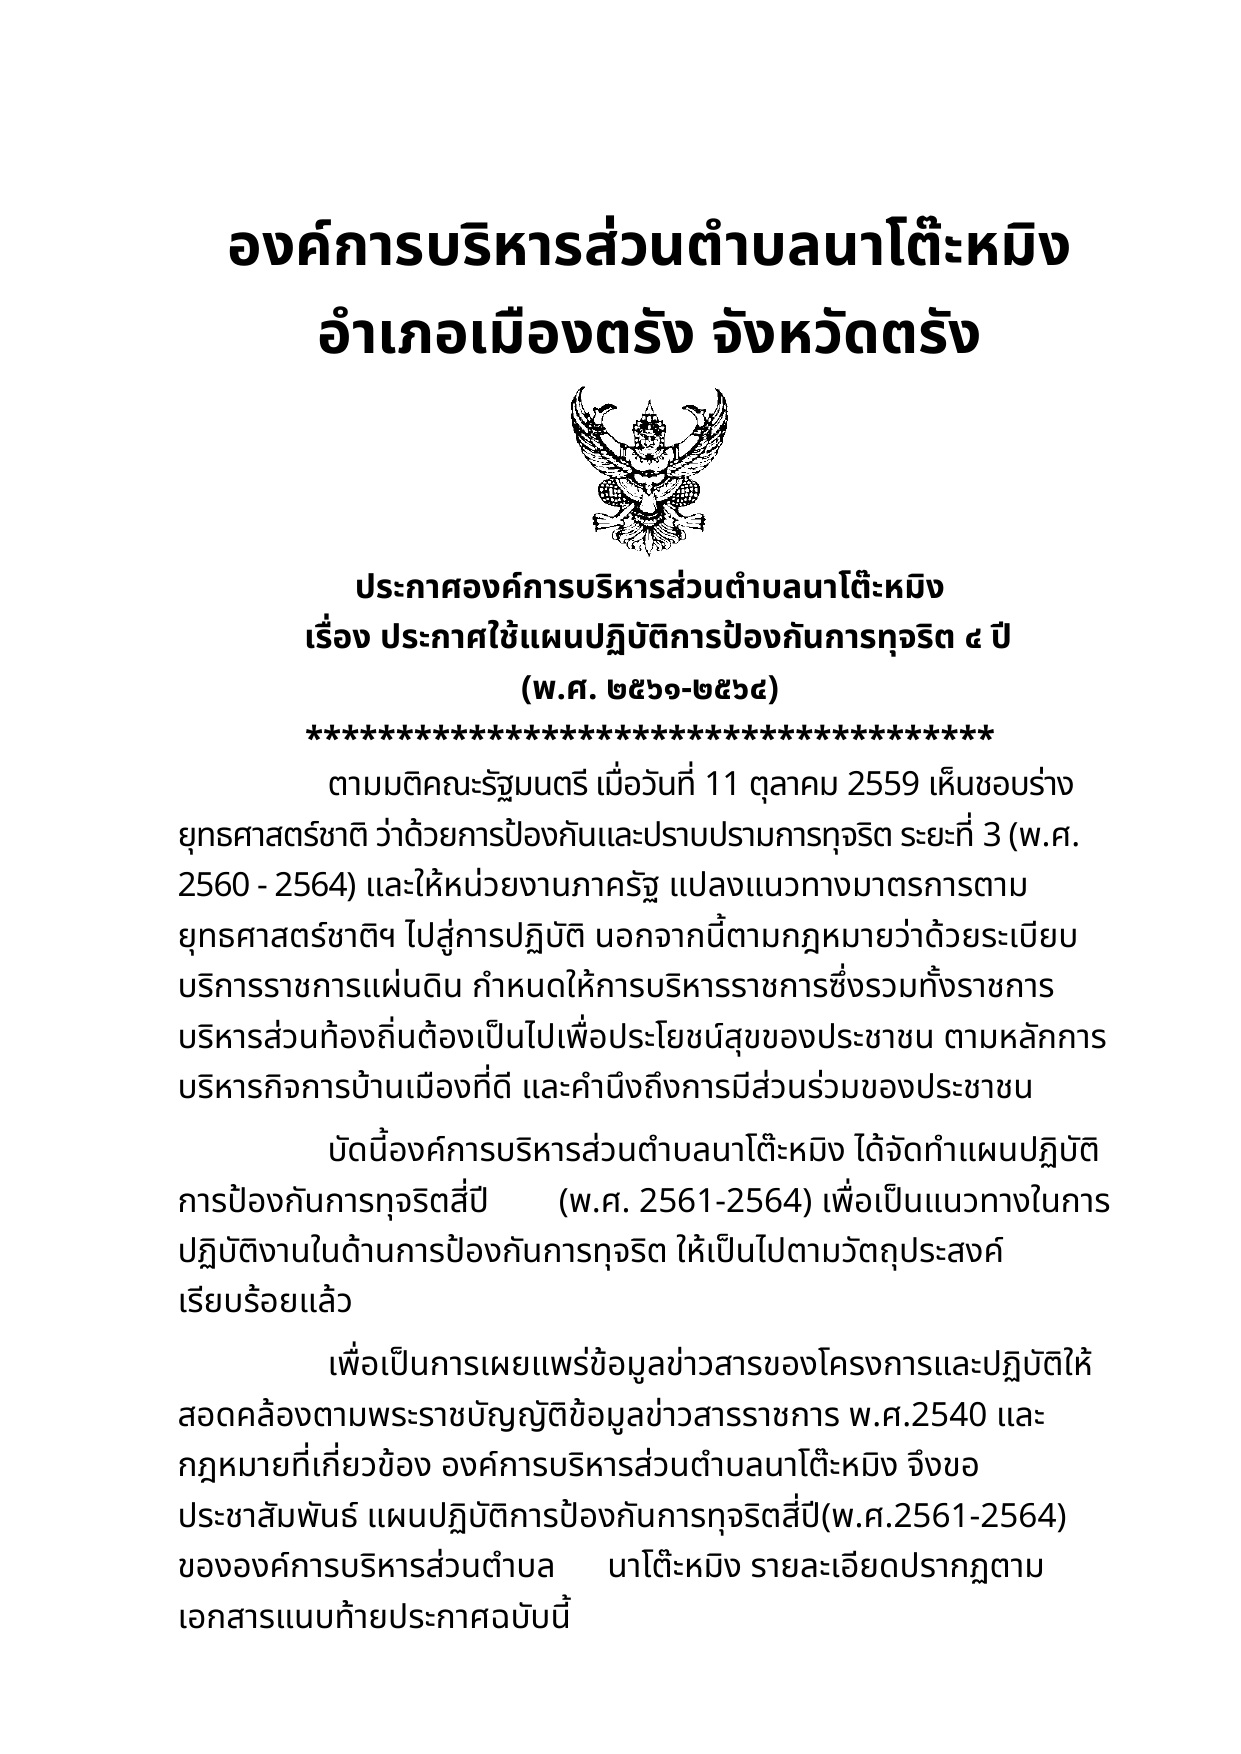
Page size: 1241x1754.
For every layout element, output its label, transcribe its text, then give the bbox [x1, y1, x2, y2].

text (พ.ศ. ๒๕๖๑-๒๕๖๔) [177, 664, 1122, 714]
text อำเภอเมืองตรัง จังหวัดตรัง [177, 292, 1122, 380]
text ตามมติคณะรัฐมนตรี เมื่อวันที่ 11 ตุลาคม 2559 เห็นชอบร่างยุทธศาสตร์ชาติ ว่าด้วยการป้องกันและปราบปรามการทุจริต ระยะที่ 3 (พ.ศ. 2560 - 2564) และให้หน่วยงานภาครัฐ แปลงแนวทางมาตรการตามยุทธศาสตร์ชาติฯ ไปสู่การปฏิบัติ นอกจากนี้ตามกฎหมายว่าด้วยระเบียบบริการราชการแผ่นดิน กำหนดให้การบริหารราชการซึ่งรวมทั้งราชการบริหารส่วนท้องถิ่นต้องเป็นไปเพื่อประโยชน์สุขของประชาชน ตามหลักการบริหารกิจการบ้านเมืองที่ดี และคำนึงถึงการมีส่วนร่วมของประชาชน [177, 760, 1122, 1113]
text องค์การบริหารส่วนตำบลนาโต๊ะหมิง [177, 204, 1122, 292]
text บัดนี้องค์การบริหารส่วนตำบลนาโต๊ะหมิง ได้จัดทำแผนปฏิบัติการป้องกันการทุจริตสี่ปี (พ.ศ. 2561-2564) เพื่อเป็นแนวทางในการปฏิบัติงานในด้านการป้องกันการทุจริต ให้เป็นไปตามวัตถุประสงค์ เรียบร้อยแล้ว [177, 1126, 1122, 1328]
text ประกาศองค์การบริหารส่วนตำบลนาโต๊ะหมิง [177, 563, 1122, 613]
text เรื่อง ประกาศใช้แผนปฏิบัติการป้องกันการทุจริต ๔ ปี [177, 613, 1122, 664]
text ************************************** [177, 714, 1122, 760]
text เพื่อเป็นการเผยแพร่ข้อมูลข่าวสารของโครงการและปฏิบัติให้สอดคล้องตามพระราชบัญญัติข้อมูลข่าวสารราชการ พ.ศ.2540 และกฎหมายที่เกี่ยวข้อง องค์การบริหารส่วนตำบลนาโต๊ะหมิง จึงขอประชาสัมพันธ์ แผนปฏิบัติการป้องกันการทุจริตสี่ปี(พ.ศ.2561-2564) ขององค์การบริหารส่วนตำบล นาโต๊ะหมิง รายละเอียดปรากฏตามเอกสารแนบท้ายประกาศฉบับนี้ [177, 1340, 1122, 1643]
picture [568, 380, 731, 563]
